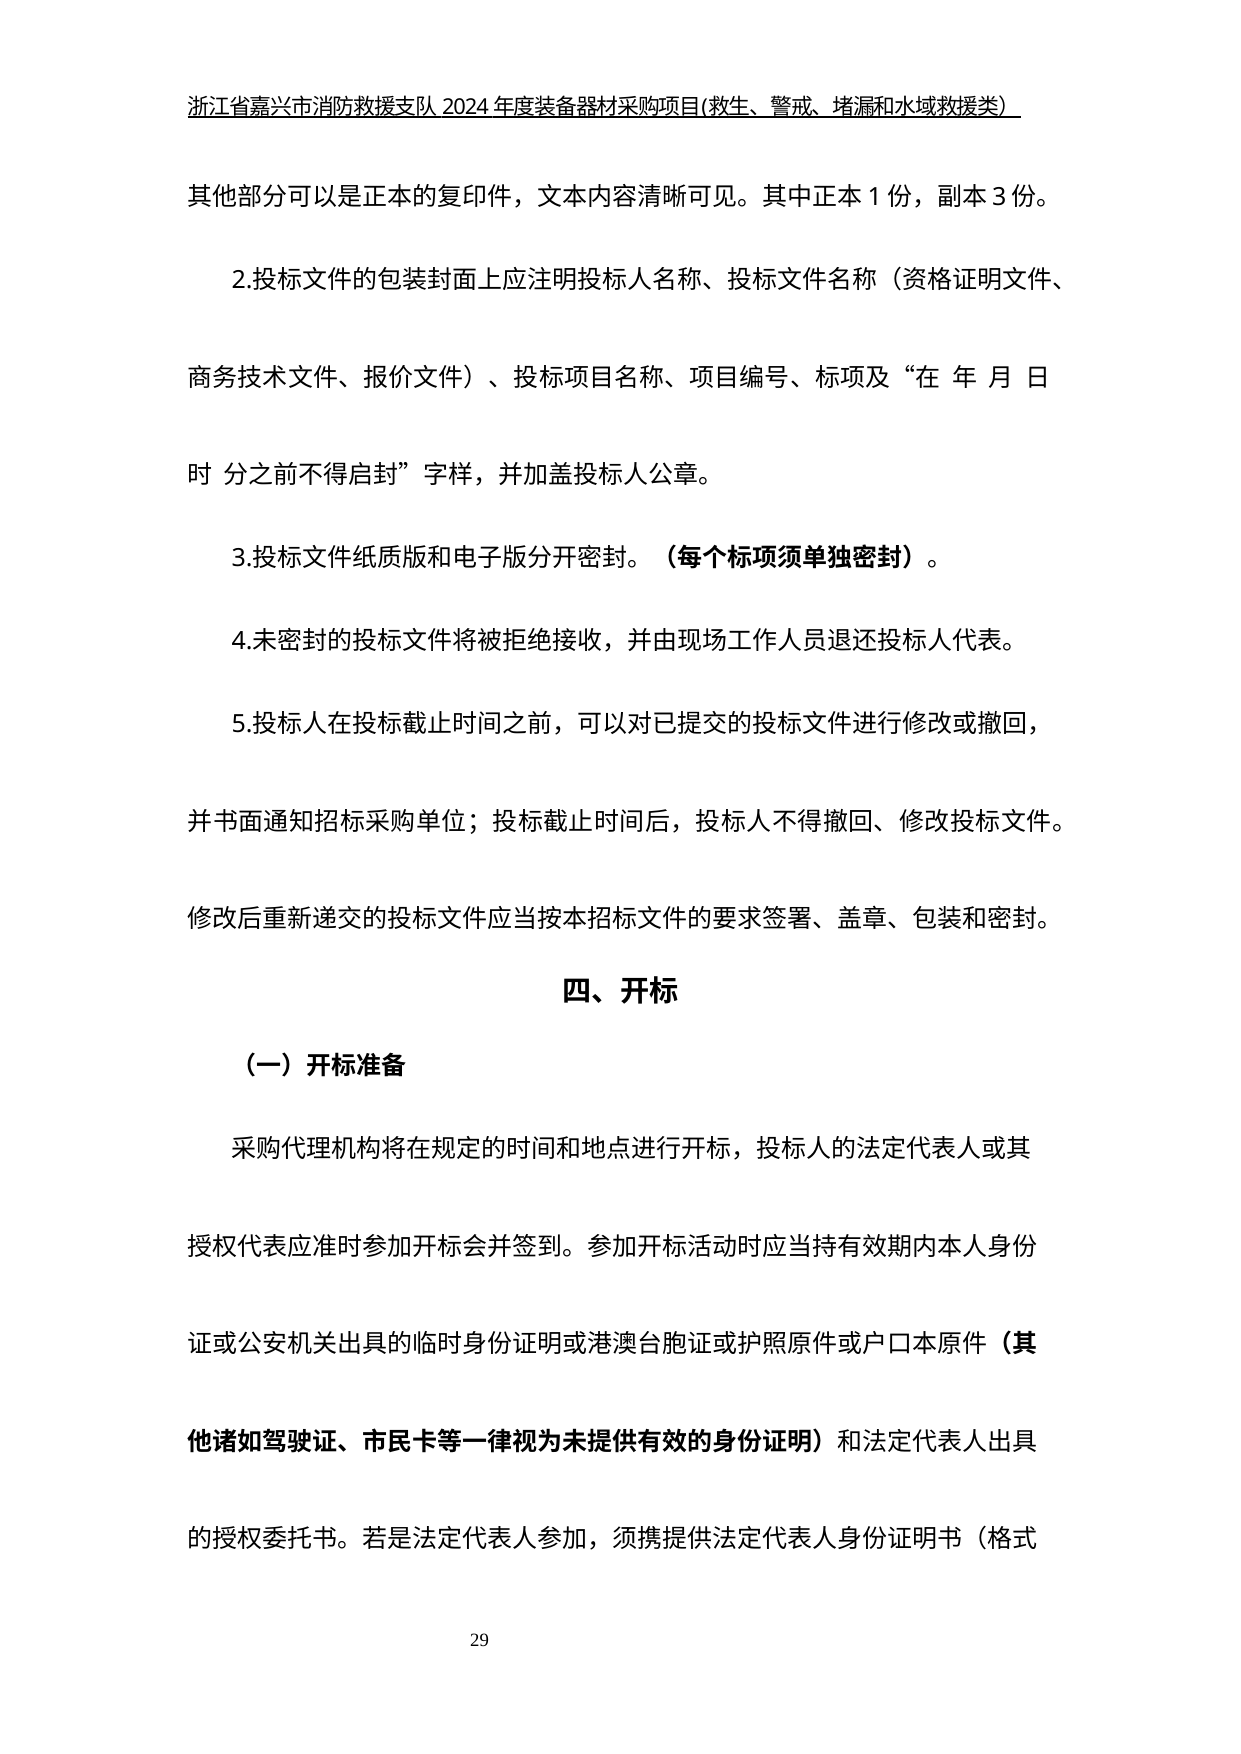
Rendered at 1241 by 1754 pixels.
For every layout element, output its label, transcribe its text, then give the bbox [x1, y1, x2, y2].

text 5.投标人在投标截止时间之前，可以对已提交的投标文件进行修改或撤回，并书面通知招标采购单位；投标截止时间后，投标人不得撤回、修改投标文件。修改后重新递交的投标文件应当按本招标文件的要求签署、盖章、包装和密封。 [187, 689, 1053, 949]
text 3.投标文件纸质版和电子版分开密封。（每个标项须单独密封）。 [187, 523, 1053, 588]
text （一）开标准备 [187, 1031, 1053, 1096]
text 4.未密封的投标文件将被拒绝接收，并由现场工作人员退还投标人代表。 [187, 606, 1053, 671]
text 四、开标 [187, 968, 1053, 1010]
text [187, 162, 1053, 227]
text 2.投标文件的包装封面上应注明投标人名称、投标文件名称（资格证明文件、商务技术文件、报价文件）、投标项目名称、项目编号、标项及“在 年 月 日 时 分之前不得启封”字样，并加盖投标人公章。 [187, 245, 1053, 505]
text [187, 1114, 1053, 1569]
